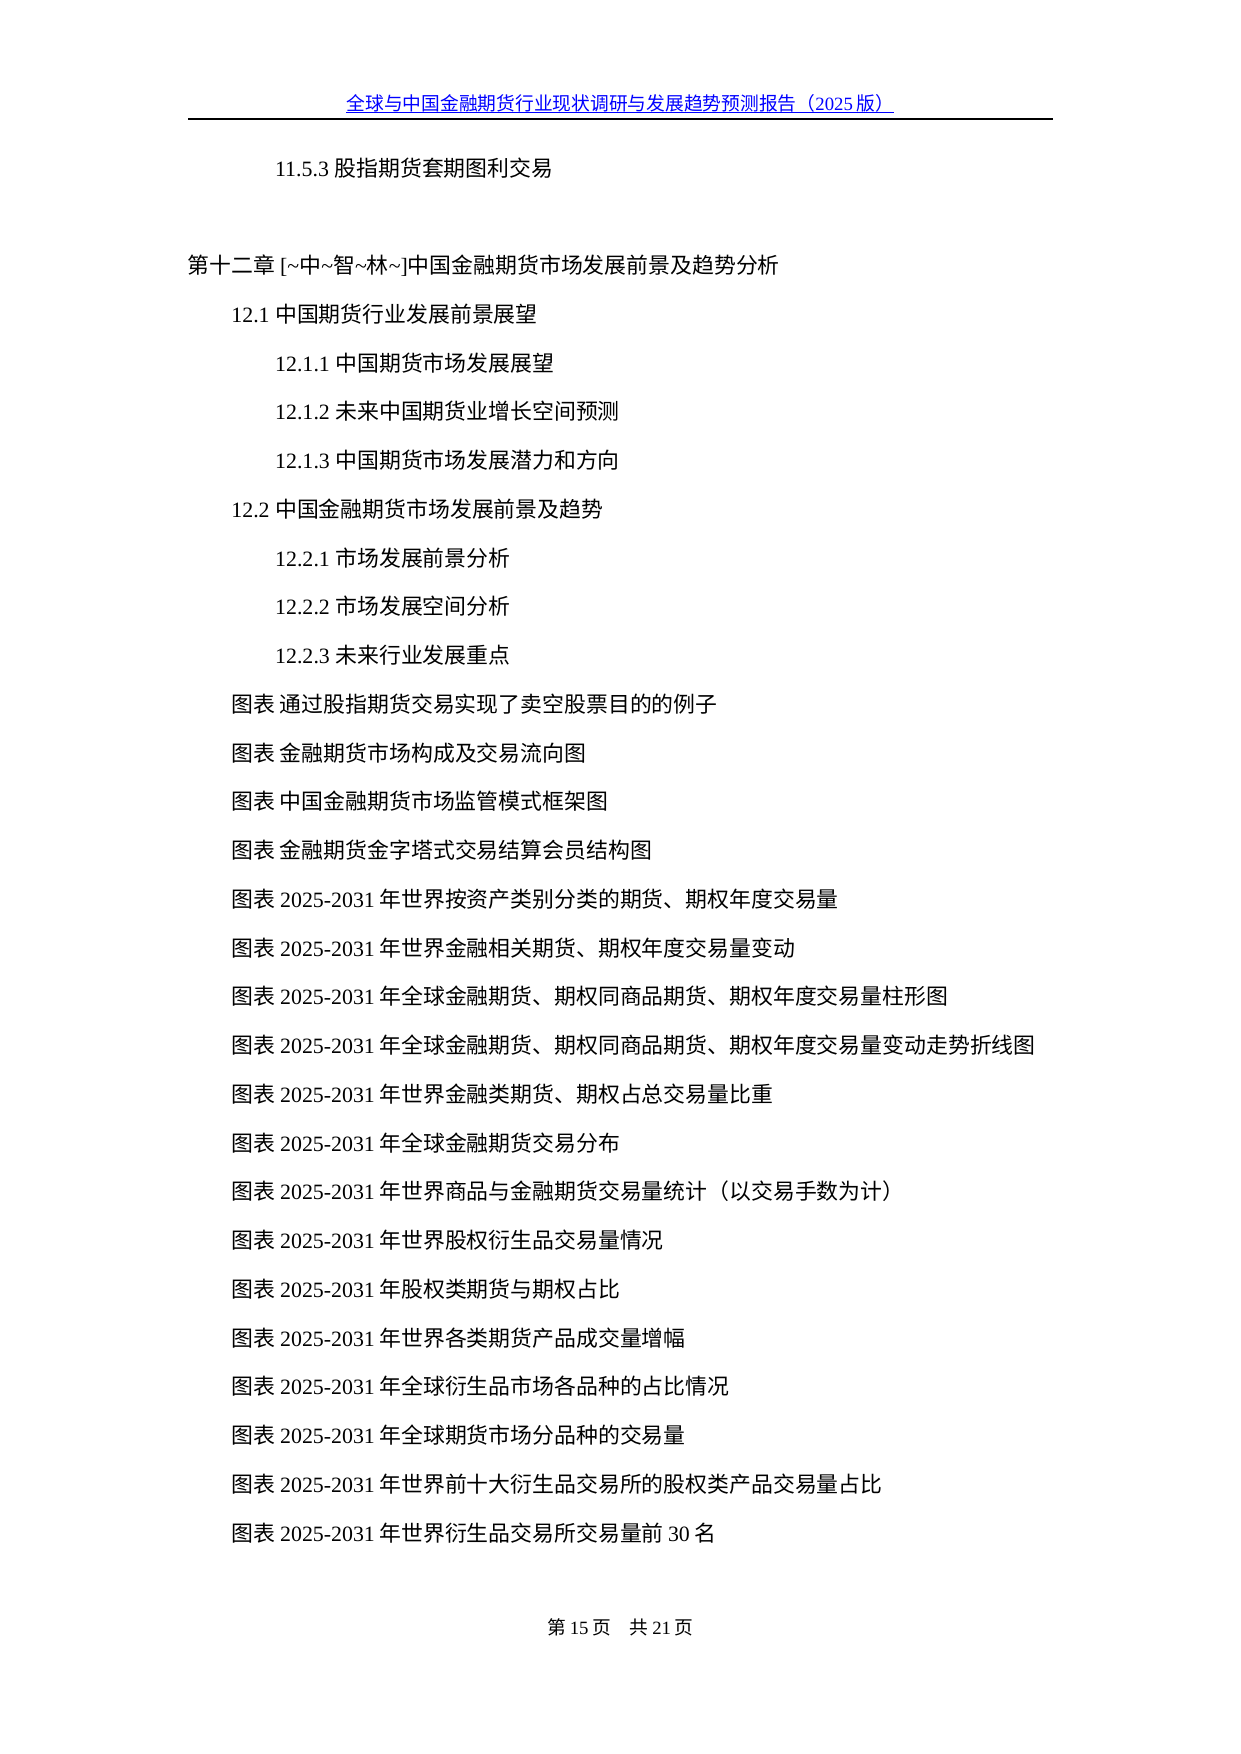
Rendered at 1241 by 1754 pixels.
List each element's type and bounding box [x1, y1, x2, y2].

text [187, 150, 1053, 1548]
